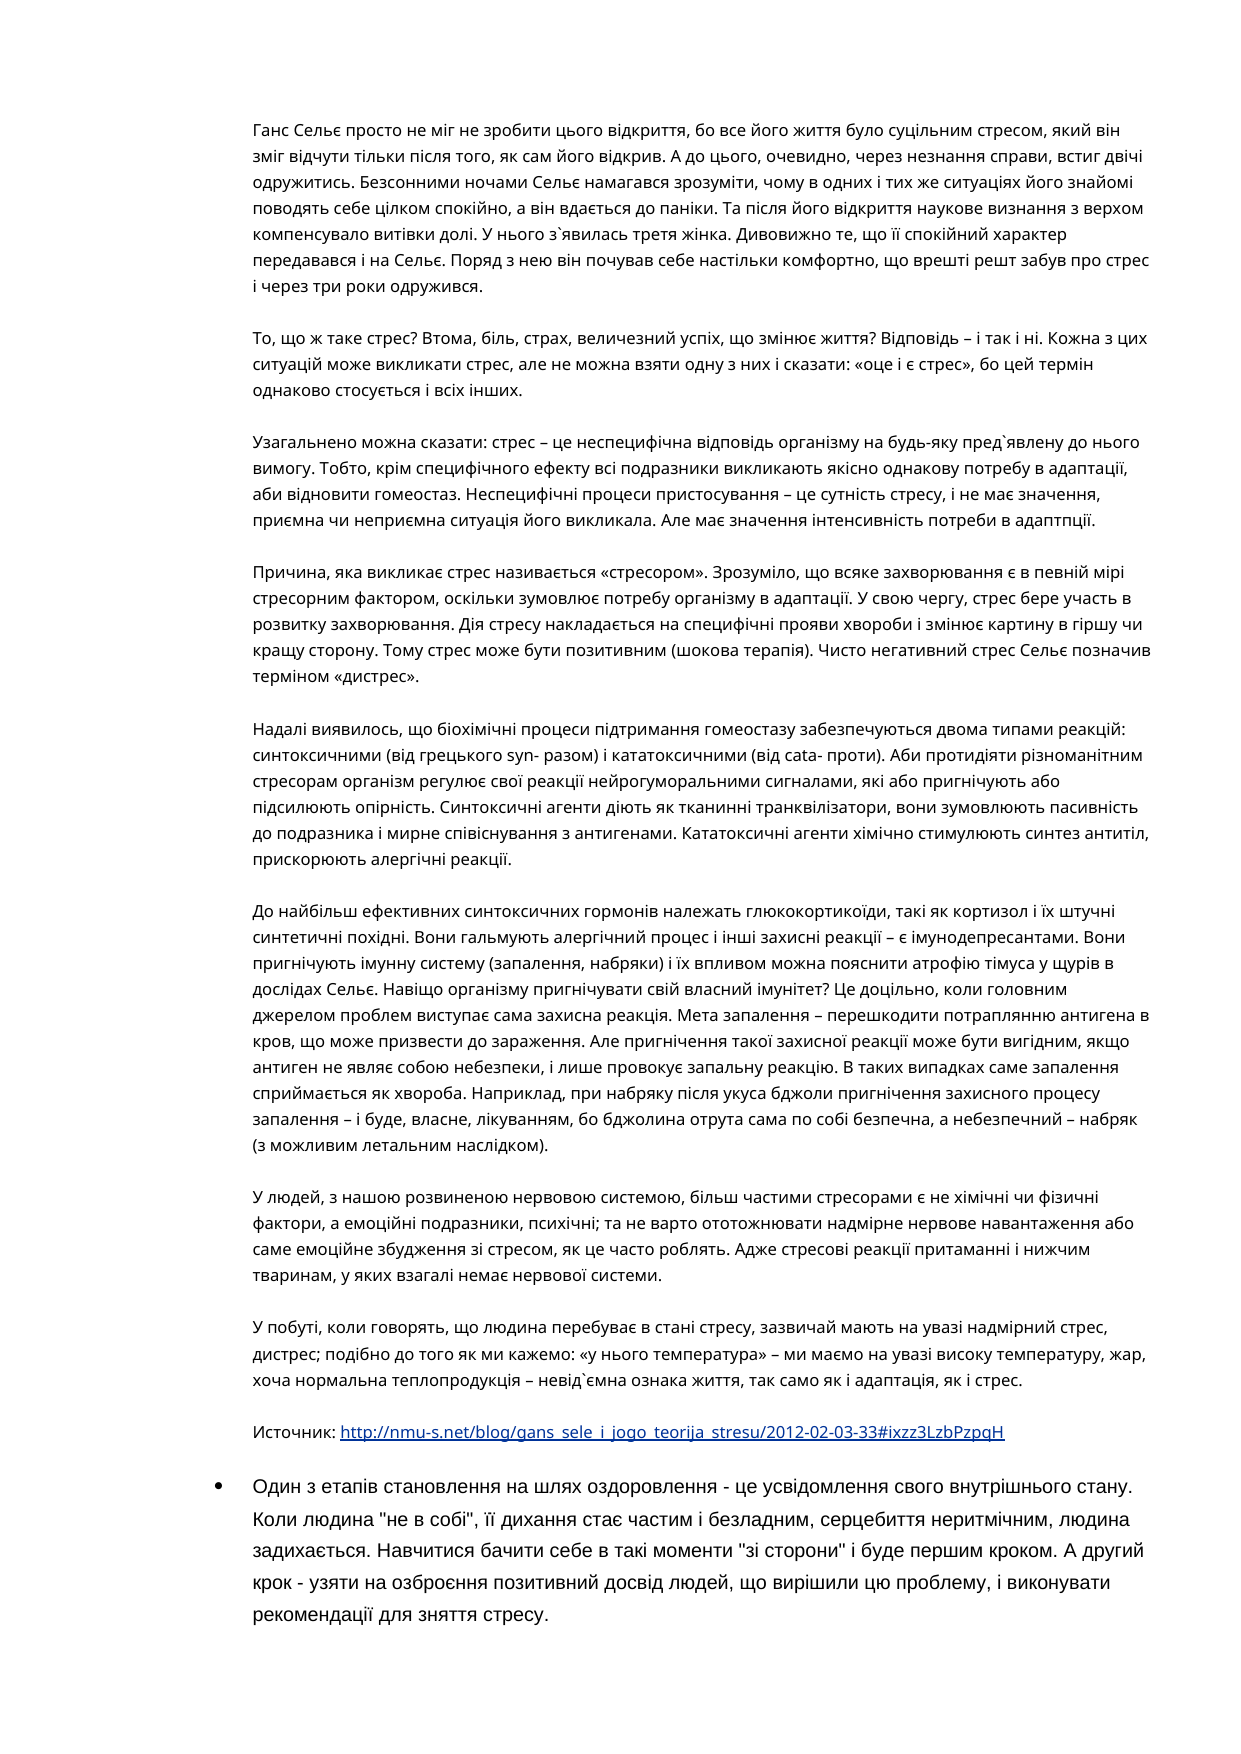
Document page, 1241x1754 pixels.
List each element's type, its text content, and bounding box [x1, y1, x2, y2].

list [215, 118, 1152, 1443]
list Один з етапів становлення на шлях оздоровлення - це усвідомлення свого внутрішнього стану. Коли людина "не в собі", її дихання стає частим і безладним, серцебиття неритмічним, людина задихається. Навчитися бачити себе в такі моменти "зі сторони" і буде першим кроком. А другий крок - узяти на озброєння позитивний досвід людей, що вирішили цю проблему, і виконувати рекомендації для зняття стресу. [215, 1475, 1152, 1626]
